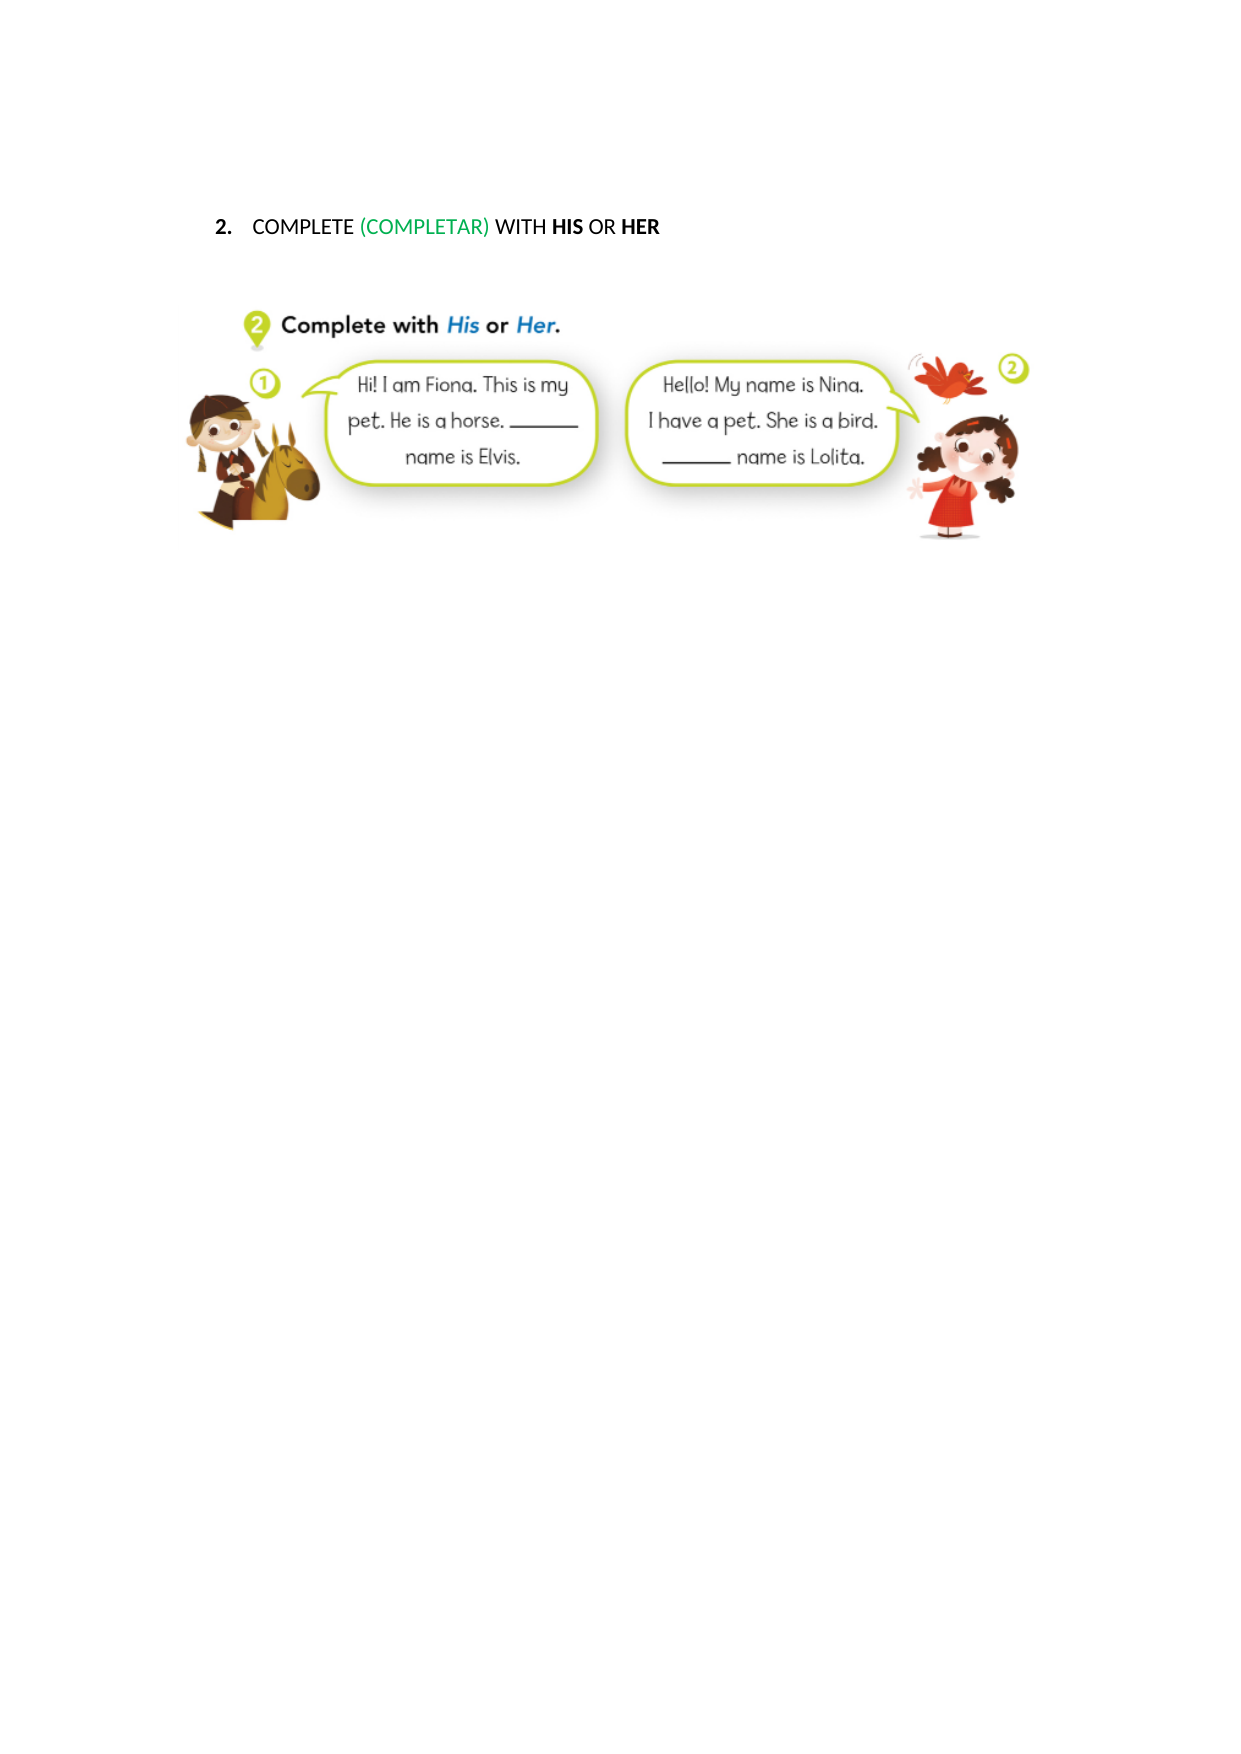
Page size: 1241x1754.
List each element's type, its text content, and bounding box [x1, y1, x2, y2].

list COMPLETE (COMPLETAR) WITH HIS OR HER [215, 212, 1063, 240]
picture [177, 305, 1058, 549]
